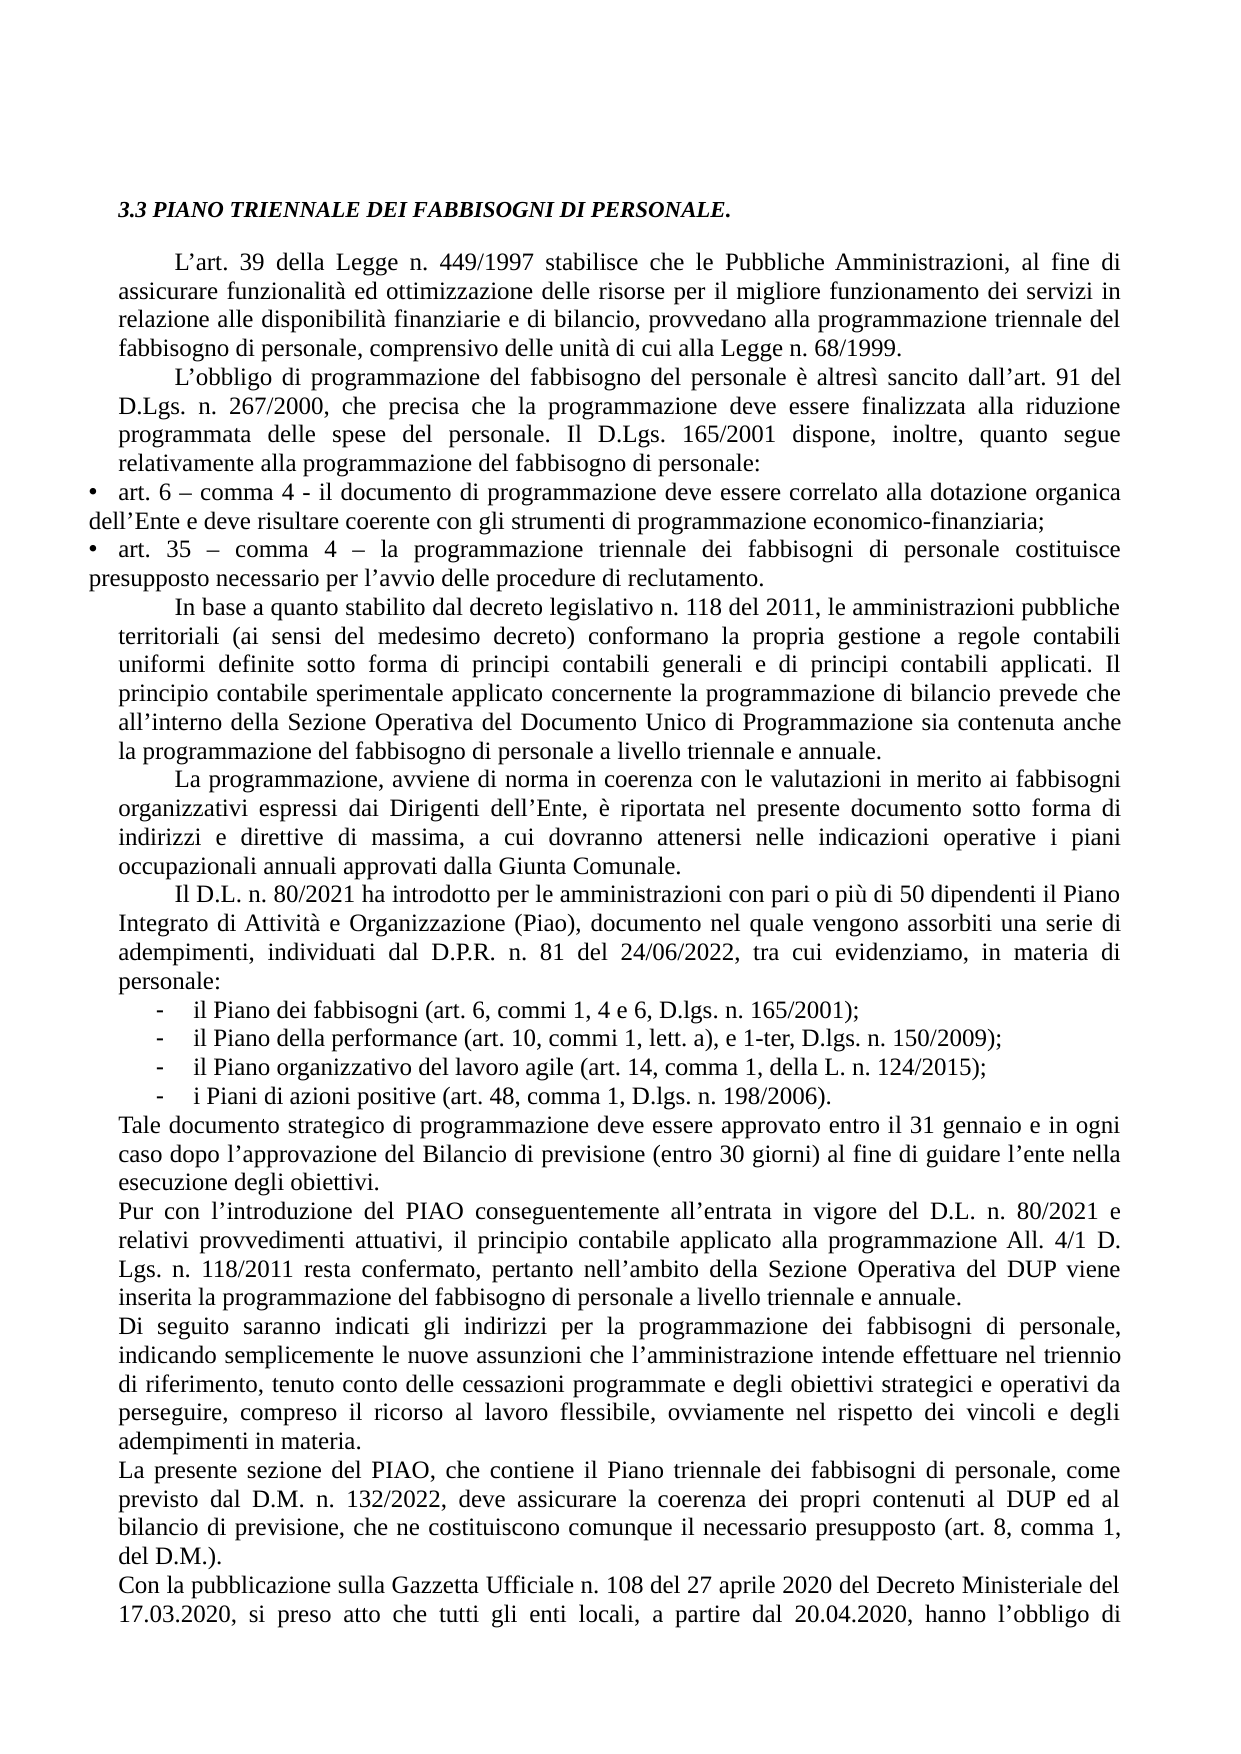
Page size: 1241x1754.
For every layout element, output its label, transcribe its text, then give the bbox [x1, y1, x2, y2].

list il Piano organizzativo del lavoro agile (art. 14, comma 1, della L. n. 124/2015); [156, 1052, 1122, 1081]
list art. 6 – comma 4 - il documento di programmazione deve essere correlato alla dotazione organica dell’Ente e deve risultare coerente con gli strumenti di programmazione economico-finanziaria; [88, 477, 1122, 534]
text L’obbligo di programmazione del fabbisogno del personale è altresì sancito dall’art. 91 del D.Lgs. n. 267/2000, che precisa che la programmazione deve essere finalizzata alla riduzione programmata delle spese del personale. Il D.Lgs. 165/2001 dispone, inoltre, quanto segue relativamente alla programmazione del fabbisogno di personale: [118, 362, 1122, 477]
list il Piano della performance (art. 10, commi 1, lett. a), e 1-ter, D.lgs. n. 150/2009); [156, 1023, 1122, 1052]
text In base a quanto stabilito dal decreto legislativo n. 118 del 2011, le amministrazioni pubbliche territoriali (ai sensi del medesimo decreto) conformano la propria gestione a regole contabili uniformi definite sotto forma di principi contabili generali e di principi contabili applicati. Il principio contabile sperimentale applicato concernente la programmazione di bilancio prevede che all’interno della Sezione Operativa del Documento Unico di Programmazione sia contenuta anche la programmazione del fabbisogno di personale a livello triennale e annuale. [118, 592, 1122, 764]
text La programmazione, avviene di norma in coerenza con le valutazioni in merito ai fabbisogni organizzativi espressi dai Dirigenti dell’Ente, è riportata nel presente documento sotto forma di indirizzi e direttive di massima, a cui dovranno attenersi nelle indicazioni operative i piani occupazionali annuali approvati dalla Giunta Comunale. [118, 764, 1122, 879]
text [118, 1570, 1122, 1627]
text Tale documento strategico di programmazione deve essere approvato entro il 31 gennaio e in ogni caso dopo l’approvazione del Bilancio di previsione (entro 30 giorni) al fine di guidare l’ente nella esecuzione degli obiettivi. [118, 1110, 1122, 1196]
text Di seguito saranno indicati gli indirizzi per la programmazione dei fabbisogni di personale, indicando semplicemente le nuove assunzioni che l’amministrazione intende effettuare nel triennio di riferimento, tenuto conto delle cessazioni programmate e degli obiettivi strategici e operativi da perseguire, compreso il ricorso al lavoro flessibile, ovviamente nel rispetto dei vincoli e degli adempimenti in materia. [118, 1311, 1122, 1455]
text Pur con l’introduzione del PIAO conseguentemente all’entrata in vigore del D.L. n. 80/2021 e relativi provvedimenti attuativi, il principio contabile applicato alla programmazione All. 4/1 D. Lgs. n. 118/2011 resta confermato, pertanto nell’ambito della Sezione Operativa del DUP viene inserita la programmazione del fabbisogno di personale a livello triennale e annuale. [118, 1196, 1122, 1311]
list i Piani di azioni positive (art. 48, comma 1, D.lgs. n. 198/2006). [156, 1081, 1122, 1110]
list art. 35 – comma 4 – la programmazione triennale dei fabbisogni di personale costituisce presupposto necessario per l’avvio delle procedure di reclutamento. [88, 534, 1122, 592]
text Il D.L. n. 80/2021 ha introdotto per le amministrazioni con pari o più di 50 dipendenti il Piano Integrato di Attività e Organizzazione (Piao), documento nel quale vengono assorbiti una serie di adempimenti, individuati dal D.P.R. n. 81 del 24/06/2022, tra cui evidenziamo, in materia di personale: [118, 879, 1122, 994]
text La presente sezione del PIAO, che contiene il Piano triennale dei fabbisogni di personale, come previsto dal D.M. n. 132/2022, deve assicurare la coerenza dei propri contenuti al DUP ed al bilancio di previsione, che ne costituiscono comunque il necessario presupposto (art. 8, comma 1, del D.M.). [118, 1455, 1122, 1570]
list il Piano dei fabbisogni (art. 6, commi 1, 4 e 6, D.lgs. n. 165/2001); [156, 994, 1122, 1023]
text 3.3 PIANO TRIENNALE DEI FABBISOGNI DI PERSONALE. [118, 196, 1122, 222]
text L’art. 39 della Legge n. 449/1997 stabilisce che le Pubbliche Amministrazioni, al fine di assicurare funzionalità ed ottimizzazione delle risorse per il migliore funzionamento dei servizi in relazione alle disponibilità finanziarie e di bilancio, provvedano alla programmazione triennale del fabbisogno di personale, comprensivo delle unità di cui alla Legge n. 68/1999. [118, 247, 1122, 362]
